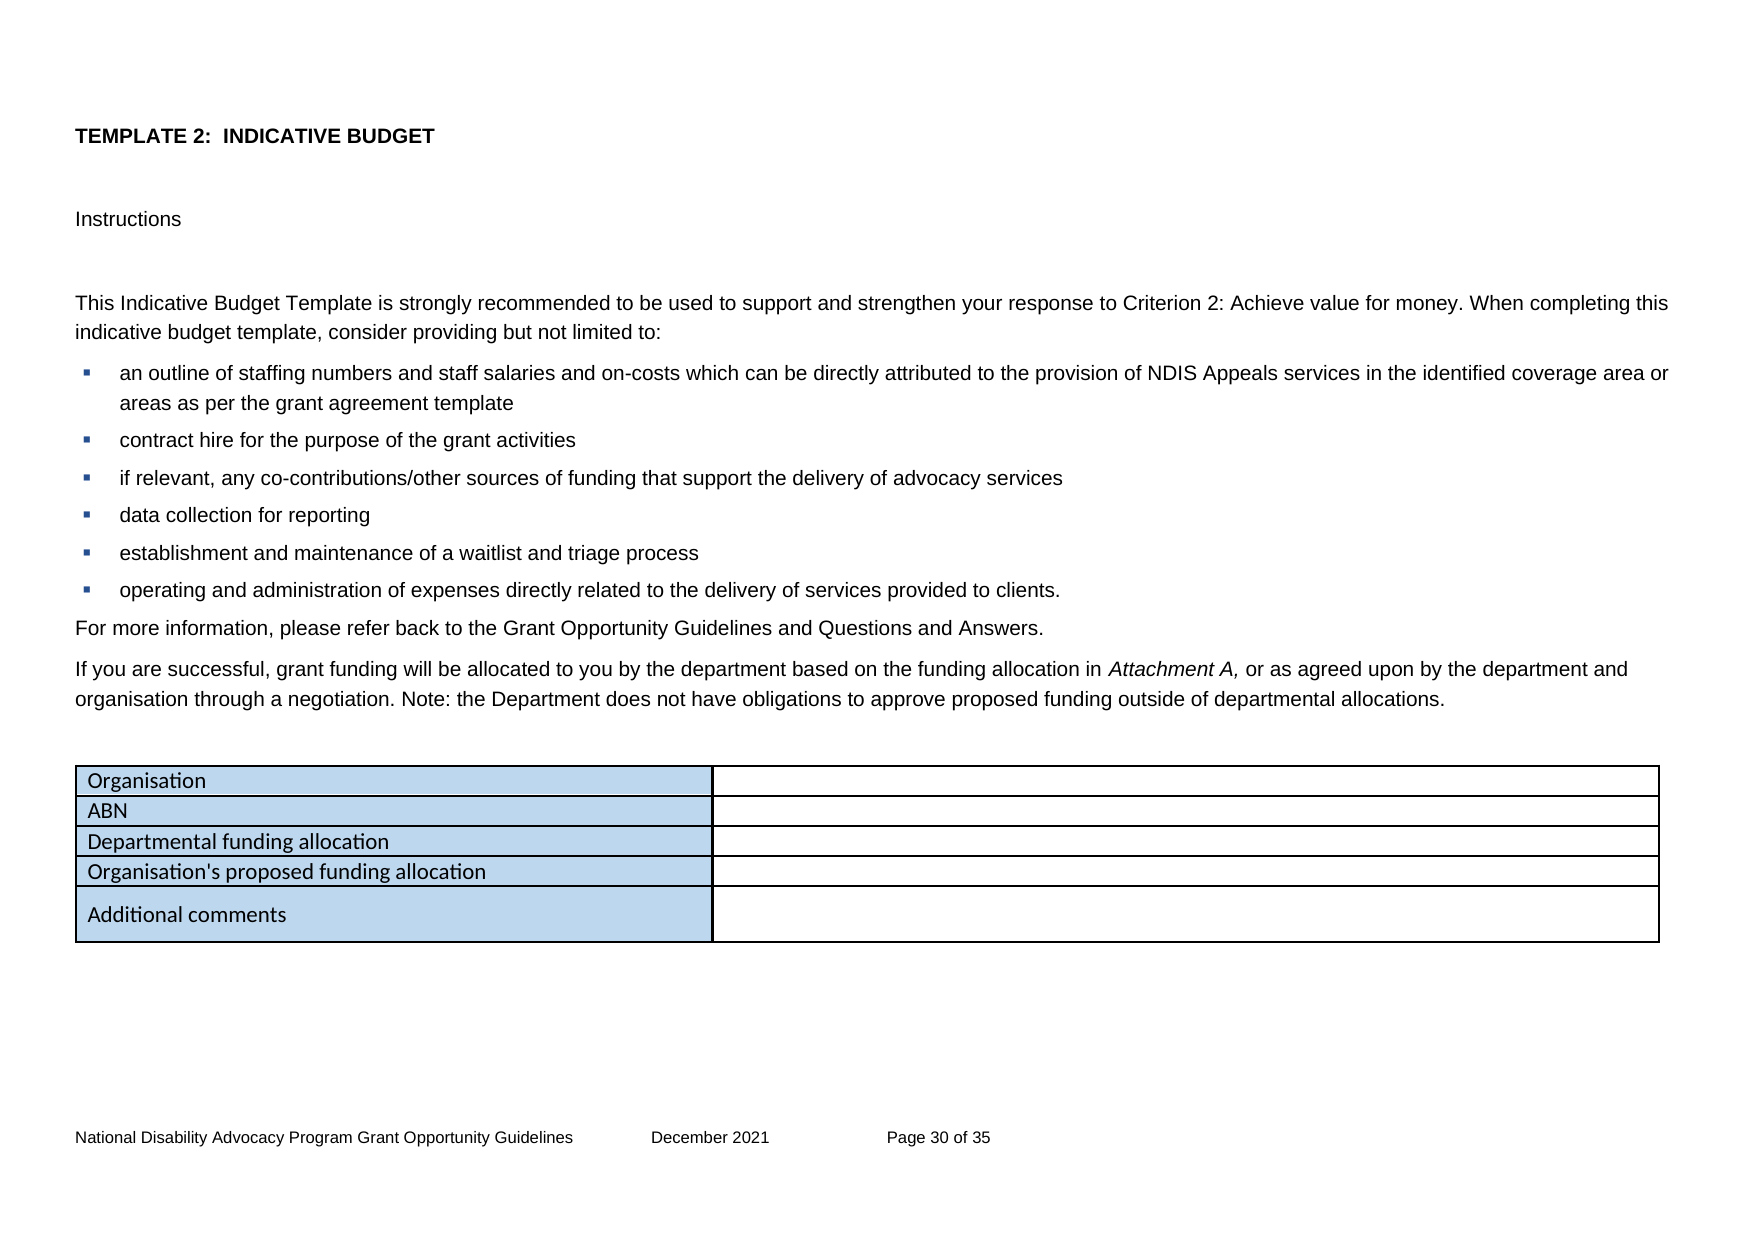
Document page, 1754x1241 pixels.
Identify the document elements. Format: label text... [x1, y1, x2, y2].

list establishment and maintenance of a waitlist and triage process [82, 535, 1679, 564]
list contract hire for the purpose of the grant activities [82, 423, 1679, 452]
table_cell ABN [77, 797, 711, 825]
list if relevant, any co-contributions/other sources of funding that support the delivery of advocacy services [82, 460, 1679, 489]
table_header [714, 767, 1658, 794]
table_cell Organisation's proposed funding allocation [77, 857, 711, 885]
list data collection for reporting [82, 498, 1679, 527]
list an outline of staffing numbers and staff salaries and on-costs which can be directly attributed to the provision of NDIS Appeals services in the identified coverage area or areas as per the grant agreement template [82, 356, 1679, 414]
text Instructions [75, 202, 1679, 231]
list operating and administration of expenses directly related to the delivery of services provided to clients. [82, 573, 1679, 602]
text This Indicative Budget Template is strongly recommended to be used to support and strengthen your response to Criterion 2: Achieve value for money. When completing this indicative budget template, consider providing but not limited to: [75, 285, 1679, 344]
table_cell Departmental funding allocation [77, 827, 711, 855]
table_cell Additional comments [77, 887, 711, 941]
table_cell [714, 797, 1658, 825]
text If you are successful, grant funding will be allocated to you by the department based on the funding allocation in Attachment A, or as agreed upon by the department and organisation through a negotiation. Note: the Department does not have obligations to approve proposed funding outside of departmental allocations. [75, 652, 1679, 710]
table_cell [714, 887, 1658, 941]
table_header Organisation [77, 767, 711, 794]
table_cell [714, 857, 1658, 885]
table_cell [714, 827, 1658, 855]
text For more information, please refer back to the Grant Opportunity Guidelines and Questions and Answers. [75, 610, 1679, 639]
text TEMPLATE 2: INDICATIVE BUDGET [75, 119, 1679, 148]
